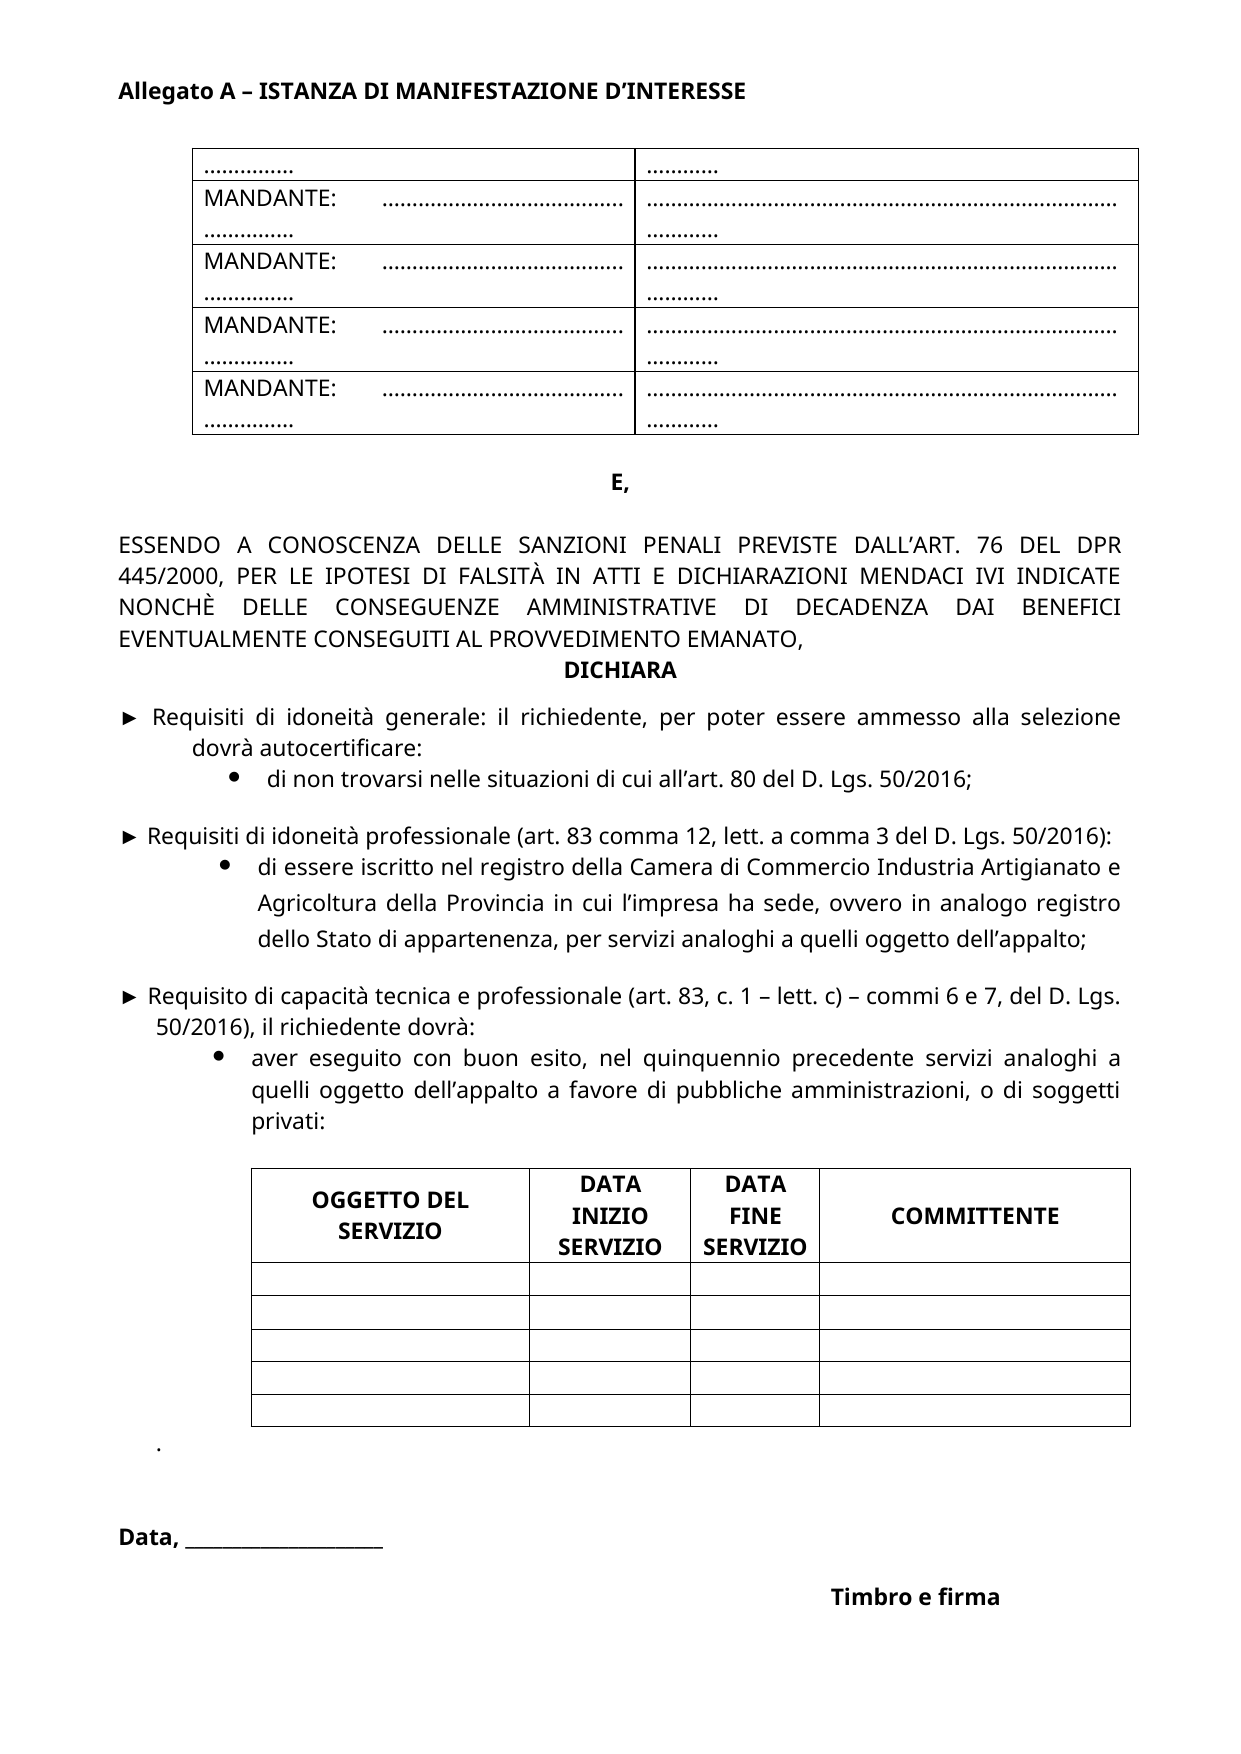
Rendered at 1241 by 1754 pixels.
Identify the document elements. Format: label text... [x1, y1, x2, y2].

text Data, _____________________ [118, 1521, 1122, 1552]
table_cell [820, 1330, 1130, 1361]
table_cell MANDANTE: ……………………………..…..…………… [193, 181, 634, 243]
text . [156, 1427, 1122, 1458]
table_header DATA INIZIO SERVIZIO [530, 1169, 690, 1262]
table_cell MANDANTE: ……………………………..…..…………… [193, 308, 634, 371]
table_cell [530, 1330, 690, 1361]
table_cell ……………………………………………………………………………… [636, 372, 1138, 434]
text ESSENDO A CONOSCENZA DELLE SANZIONI PENALI PREVISTE DALL’ART. 76 DEL DPR 445/2000, PER LE IPOTESI DI FALSITÀ IN ATTI E DICHIARAZIONI MENDACI IVI INDICATE NONCHÈ DELLE CONSEGUENZE AMMINISTRATIVE DI DECADENZA DAI BENEFICI EVENTUALMENTE CONSEGUITI AL PROVVEDIMENTO EMANATO, [118, 529, 1122, 654]
table_header COMMITTENTE [820, 1169, 1130, 1262]
table_header OGGETTO DEL SERVIZIO [252, 1169, 529, 1262]
table_cell ……………………………………………………………………………… [636, 245, 1138, 307]
list di essere iscritto nel registro della Camera di Commercio Industria Artigianato e Agricoltura della Provincia in cui l’impresa ha sede, ovvero in analogo registro dello Stato di appartenenza, per servizi analoghi a quelli oggetto dell’appalto; [220, 851, 1122, 954]
text ► Requisito di capacità tecnica e professionale (art. 83, c. 1 – lett. c) – commi 6 e 7, del D. Lgs. 50/2016), il richiedente dovrà: [118, 980, 1122, 1042]
table_header DATA FINE SERVIZIO [691, 1169, 819, 1262]
table_cell [691, 1296, 819, 1328]
table_cell [530, 1296, 690, 1328]
table_cell ……………………………………………………………………………… [636, 181, 1138, 243]
table_cell MANDANTE: ……………………………..…..…………… [193, 245, 634, 307]
table_cell [691, 1395, 819, 1426]
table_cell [193, 149, 634, 180]
table_cell [252, 1263, 529, 1295]
table_cell [820, 1395, 1130, 1426]
table_cell [252, 1296, 529, 1328]
list di non trovarsi nelle situazioni di cui all’art. 80 del D. Lgs. 50/2016; [229, 763, 1122, 794]
text ► Requisiti di idoneità professionale (art. 83 comma 12, lett. a comma 3 del D. Lgs. 50/2016): [118, 820, 1122, 851]
table_cell [691, 1263, 819, 1295]
table_cell ……………………………………………………………………………… [636, 308, 1138, 371]
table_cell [636, 149, 1138, 180]
table_cell [252, 1330, 529, 1361]
table_cell [691, 1330, 819, 1361]
table_cell [530, 1263, 690, 1295]
table_cell [252, 1362, 529, 1394]
text ► Requisiti di idoneità generale: il richiedente, per poter essere ammesso alla selezione dovrà autocertificare: [118, 701, 1122, 763]
text DICHIARA [118, 654, 1122, 685]
table_cell [530, 1395, 690, 1426]
table_cell [691, 1362, 819, 1394]
table_cell [820, 1263, 1130, 1295]
table_cell [820, 1296, 1130, 1328]
table_cell MANDANTE: ……………………………..…..…………… [193, 372, 634, 434]
text E, [118, 466, 1122, 498]
table_cell [530, 1362, 690, 1394]
table_cell [252, 1395, 529, 1426]
list aver eseguito con buon esito, nel quinquennio precedente servizi analoghi a quelli oggetto dell’appalto a favore di pubbliche amministrazioni, o di soggetti privati: [213, 1042, 1122, 1136]
text Timbro e firma [709, 1581, 1122, 1612]
table_cell [820, 1362, 1130, 1394]
